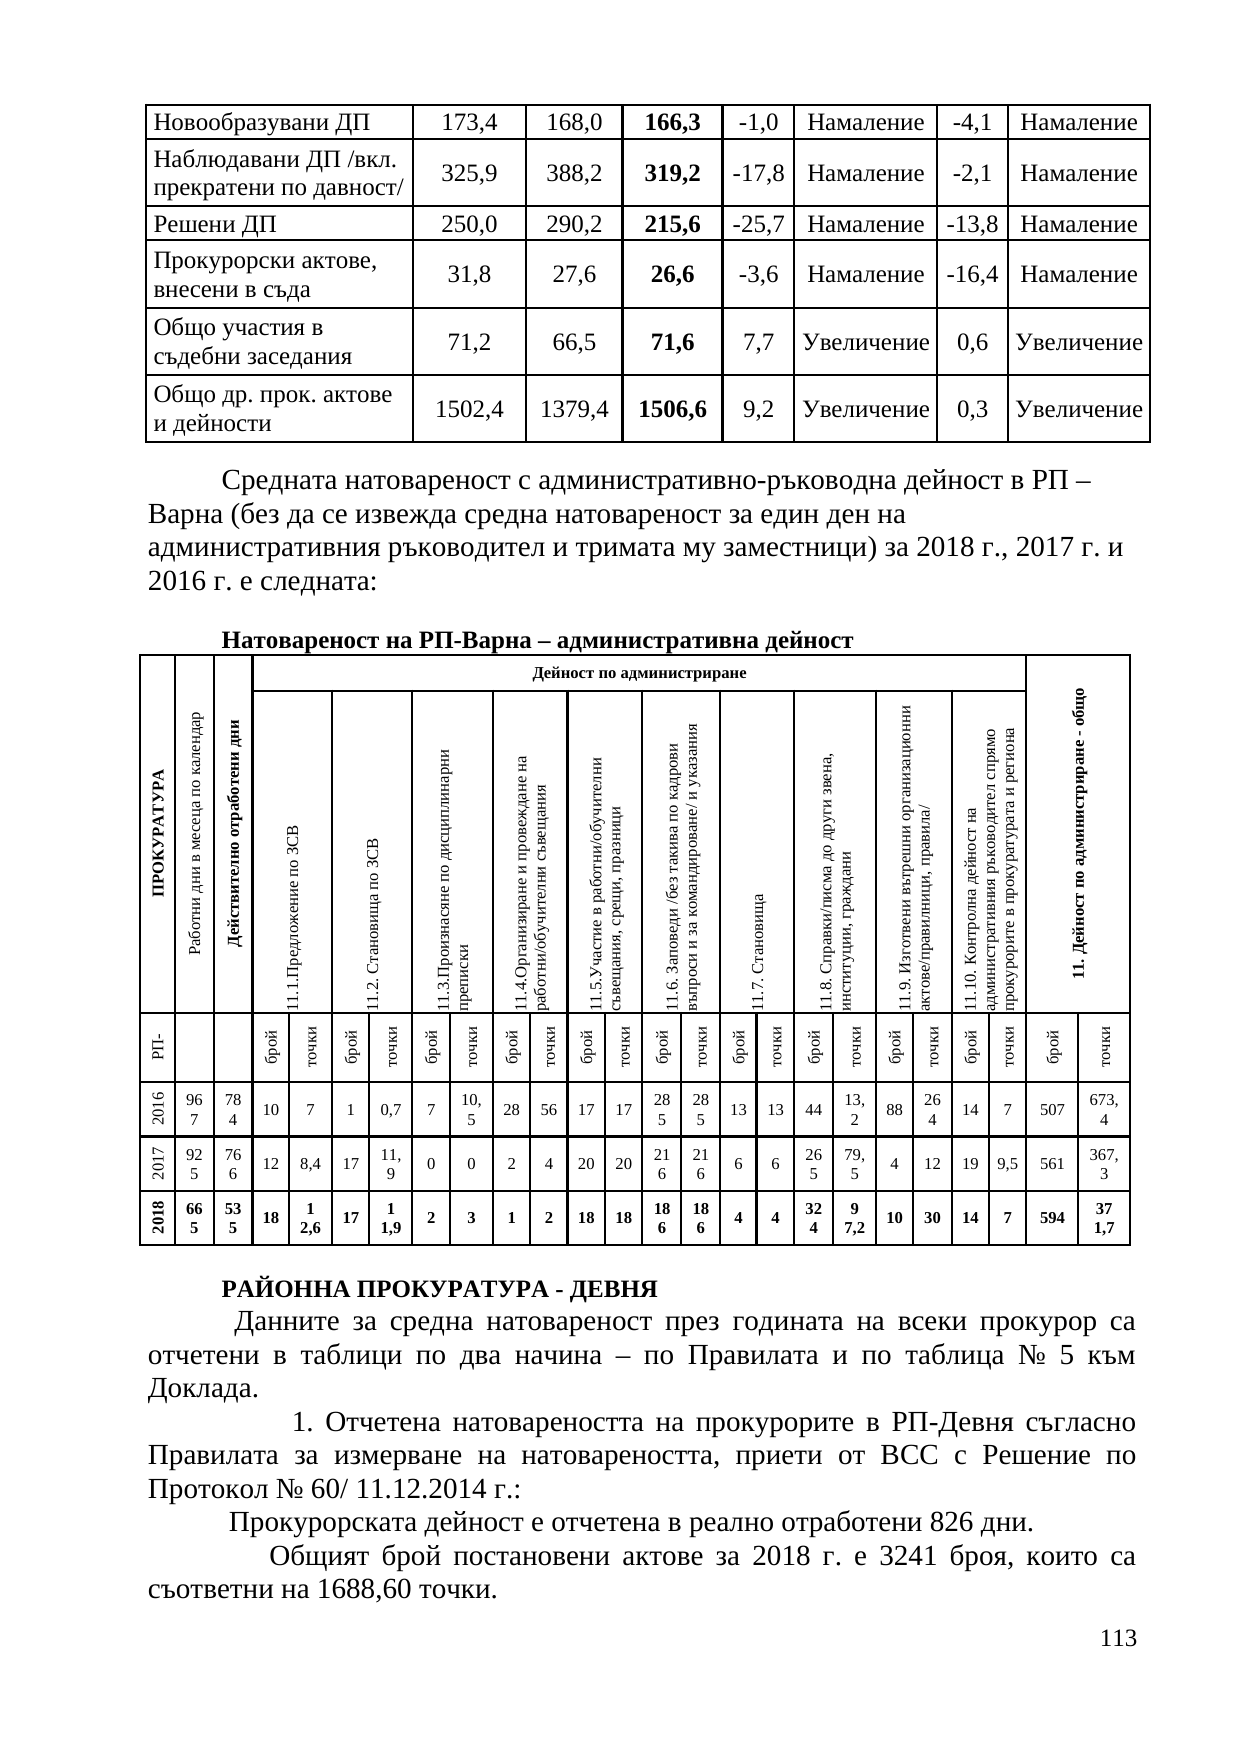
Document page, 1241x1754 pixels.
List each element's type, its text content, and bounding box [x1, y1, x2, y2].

table_cell 0,6 [938, 309, 1007, 374]
table_cell 66,5 [527, 309, 621, 374]
table_cell 216 [643, 1138, 680, 1189]
table_cell -4,1 [938, 106, 1007, 138]
table_cell Намаление [795, 140, 936, 205]
text Средната натовареност с административно-ръководна дейност в РП – Варна (без да се извежда средна натовареност за един ден на административния ръководител и тримата му заместници) за 2018 г., 2017 г. и 2016 г. е следната: [148, 462, 1137, 596]
table_cell [176, 1014, 213, 1081]
table_cell Прокурорски актове, внесени в съда [147, 241, 412, 307]
table_cell 6 [721, 1138, 755, 1189]
table_header Действително отработени дни [215, 656, 251, 1012]
table_cell 13 [721, 1083, 755, 1135]
table_cell 11.7. Становища [721, 692, 793, 1012]
table_header ПРОКУРАТУРА [141, 656, 174, 1012]
table_cell 325,9 [414, 140, 525, 205]
table_cell 13,2 [834, 1083, 875, 1135]
table_cell Новообразувани ДП [147, 106, 412, 138]
table_cell 9,5 [990, 1138, 1025, 1189]
table_cell 19 [953, 1138, 988, 1189]
table_cell точки [451, 1014, 492, 1081]
table_cell 20 [569, 1138, 604, 1189]
table_cell 11.9. Изготвени вътрешни организационни актове/правилници, правила/ [877, 692, 951, 1012]
table_cell 265 [795, 1138, 832, 1189]
table_cell 11.3.Произнасяне по дисциплинарни преписки [413, 692, 492, 1012]
table_cell 17 [333, 1192, 368, 1244]
table_cell 44 [795, 1083, 832, 1135]
table_cell -25,7 [724, 207, 793, 239]
table_cell 97,2 [834, 1192, 875, 1244]
table_cell 11.5.Участие в работни/обучителни съвещания, срещи, празници [569, 692, 641, 1012]
table_cell -13,8 [938, 207, 1007, 239]
table_cell 27,6 [527, 241, 621, 307]
table_cell 18 [254, 1192, 288, 1244]
table_cell точки [914, 1014, 951, 1081]
table_header Работни дни в месеца по календар [176, 656, 213, 1012]
table_cell 26,6 [624, 241, 721, 307]
table_cell 1 [494, 1192, 529, 1244]
table_cell 1506,6 [624, 376, 721, 441]
text Натовареност на РП-Варна – административна дейност [148, 625, 1137, 654]
table_cell 7,7 [724, 309, 793, 374]
table_cell 264 [914, 1083, 951, 1135]
table_cell 88 [877, 1083, 912, 1135]
table_cell 30 [914, 1192, 951, 1244]
table_cell -16,4 [938, 241, 1007, 307]
table_cell 71,2 [414, 309, 525, 374]
text Общият брой постановени актове за 2018 г. е 3241 броя, които са съответни на 1688,60 точки. [148, 1538, 1137, 1605]
table_cell 925 [176, 1138, 213, 1189]
table_header 11. Дейност по администриране - общо [1027, 656, 1129, 1012]
table_cell 11.4.Организиране и провеждане на работни/обучителни съвещания [494, 692, 566, 1012]
table_cell -1,0 [724, 106, 793, 138]
table_cell 186 [643, 1192, 680, 1244]
table_cell брой [569, 1014, 604, 1081]
table_cell [215, 1014, 251, 1081]
table_cell 250,0 [414, 207, 525, 239]
table_cell 3 [451, 1192, 492, 1244]
text Данните за средна натовареност през годината на всеки прокурор са отчетени в таблици по два начина – по Правилата и по таблица № 5 към Доклада. [148, 1303, 1137, 1404]
table_cell 166,3 [624, 106, 721, 138]
table_cell -17,8 [724, 140, 793, 205]
table_cell брой [721, 1014, 755, 1081]
table_cell брой [333, 1014, 368, 1081]
table_cell брой [1027, 1014, 1077, 1081]
table_cell 10,5 [451, 1083, 492, 1135]
table_cell Увеличение [1009, 376, 1149, 441]
table_cell 784 [215, 1083, 251, 1135]
table_cell 14 [953, 1083, 988, 1135]
table_cell 216 [682, 1138, 719, 1189]
table_cell 71,6 [624, 309, 721, 374]
table_cell 561 [1027, 1138, 1077, 1189]
table_cell 0 [451, 1138, 492, 1189]
table_cell 7 [413, 1083, 449, 1135]
table_header Дейност по администриране [254, 656, 1025, 689]
table_cell брой [254, 1014, 288, 1081]
table_cell Намаление [795, 207, 936, 239]
table_cell 0,3 [938, 376, 1007, 441]
table_cell 766 [215, 1138, 251, 1189]
table_cell Намаление [1009, 241, 1149, 307]
table_cell точки [990, 1014, 1025, 1081]
table_cell 2016 [141, 1083, 174, 1135]
table_cell 11.2. Становища по ЗСВ [333, 692, 411, 1012]
table_cell 11,9 [370, 1192, 411, 1244]
table_cell 79,5 [834, 1138, 875, 1189]
table_cell 0 [413, 1138, 449, 1189]
table_cell 319,2 [624, 140, 721, 205]
table_cell 18 [569, 1192, 604, 1244]
table_cell 13 [758, 1083, 793, 1135]
table_cell 20 [606, 1138, 641, 1189]
table_cell 290,2 [527, 207, 621, 239]
table_cell 2 [531, 1192, 566, 1244]
table_cell 665 [176, 1192, 213, 1244]
text РАЙОННА ПРОКУРАТУРА - ДЕВНЯ [148, 1274, 1137, 1303]
table_cell 11.10. Контролна дейност на административния ръководител спрямо прокурорите в прокуратурата и региона [953, 692, 1025, 1012]
table_cell 594 [1027, 1192, 1077, 1244]
table_cell 7 [990, 1192, 1025, 1244]
table_cell 11.1.Предложение по ЗСВ [254, 692, 331, 1012]
table_cell 7 [290, 1083, 331, 1135]
table_cell точки [1079, 1014, 1129, 1081]
table_cell точки [606, 1014, 641, 1081]
table_cell 186 [682, 1192, 719, 1244]
table_cell 1379,4 [527, 376, 621, 441]
table_cell Общо участия в съдебни заседания [147, 309, 412, 374]
table_cell Наблюдавани ДП /вкл. прекратени по давност/ [147, 140, 412, 205]
table_cell Увеличение [1009, 309, 1149, 374]
table_cell Общо др. прок. актове и дейности [147, 376, 412, 441]
table_cell брой [795, 1014, 832, 1081]
table_cell брой [643, 1014, 680, 1081]
table_cell 285 [682, 1083, 719, 1135]
table_cell 17 [606, 1083, 641, 1135]
table_cell 12 [254, 1138, 288, 1189]
table_cell 7 [990, 1083, 1025, 1135]
table_cell 1 [333, 1083, 368, 1135]
table_cell 324 [795, 1192, 832, 1244]
table_cell 6 [758, 1138, 793, 1189]
table_cell 2 [494, 1138, 529, 1189]
table_cell 673,4 [1079, 1083, 1129, 1135]
table_cell 535 [215, 1192, 251, 1244]
table_cell 1502,4 [414, 376, 525, 441]
table_cell 2018 [141, 1192, 174, 1244]
table_cell 28 [494, 1083, 529, 1135]
table_cell Намаление [1009, 106, 1149, 138]
table_cell 2017 [141, 1138, 174, 1189]
table_cell 10 [254, 1083, 288, 1135]
table_cell 11,9 [370, 1138, 411, 1189]
table_cell точки [834, 1014, 875, 1081]
table_cell 4 [531, 1138, 566, 1189]
table_cell точки [682, 1014, 719, 1081]
table_cell 4 [721, 1192, 755, 1244]
table_cell Намаление [1009, 207, 1149, 239]
table_cell точки [290, 1014, 331, 1081]
table_cell 215,6 [624, 207, 721, 239]
table_cell 0,7 [370, 1083, 411, 1135]
table_cell 285 [643, 1083, 680, 1135]
table_cell РП-Варна [141, 1014, 174, 1081]
table_cell 4 [877, 1138, 912, 1189]
table_cell 56 [531, 1083, 566, 1135]
table_cell Намаление [795, 106, 936, 138]
table_cell Увеличение [795, 376, 936, 441]
table_cell брой [413, 1014, 449, 1081]
text 1. Отчетена натовареността на прокурорите в РП-Девня съгласно Правилата за измерване на натовареността, приети от ВСС с Решение по Протокол № 60/ 11.12.2014 г.: [148, 1404, 1137, 1504]
table_cell Намаление [795, 241, 936, 307]
table_cell 2 [413, 1192, 449, 1244]
table_cell 17 [333, 1138, 368, 1189]
table_cell -2,1 [938, 140, 1007, 205]
table_cell 11.6. Заповеди /без такива по кадрови въпроси и за командироване/ и указания [643, 692, 719, 1012]
table_cell Решени ДП [147, 207, 412, 239]
table_cell 4 [758, 1192, 793, 1244]
table_cell 967 [176, 1083, 213, 1135]
table_cell 507 [1027, 1083, 1077, 1135]
table_cell точки [758, 1014, 793, 1081]
table_cell -3,6 [724, 241, 793, 307]
table_cell 31,8 [414, 241, 525, 307]
table_cell 12 [914, 1138, 951, 1189]
table_cell 367,3 [1079, 1138, 1129, 1189]
table_cell точки [531, 1014, 566, 1081]
table_cell 9,2 [724, 376, 793, 441]
table_cell брой [953, 1014, 988, 1081]
table_cell Намаление [1009, 140, 1149, 205]
table_cell Увеличение [795, 309, 936, 374]
table_cell 173,4 [414, 106, 525, 138]
table_cell точки [370, 1014, 411, 1081]
table_cell 12,6 [290, 1192, 331, 1244]
table_cell 18 [606, 1192, 641, 1244]
text Прокурорската дейност е отчетена в реално отработени 826 дни. [148, 1504, 1137, 1538]
table_cell 14 [953, 1192, 988, 1244]
table_cell 8,4 [290, 1138, 331, 1189]
table_cell 388,2 [527, 140, 621, 205]
table_cell 11.8. Справки/писма до други звена, институции, граждани [795, 692, 875, 1012]
table_cell 10 [877, 1192, 912, 1244]
table_cell брой [877, 1014, 912, 1081]
table_cell 168,0 [527, 106, 621, 138]
table_cell 17 [569, 1083, 604, 1135]
table_cell 371,7 [1079, 1192, 1129, 1244]
table_cell брой [494, 1014, 529, 1081]
